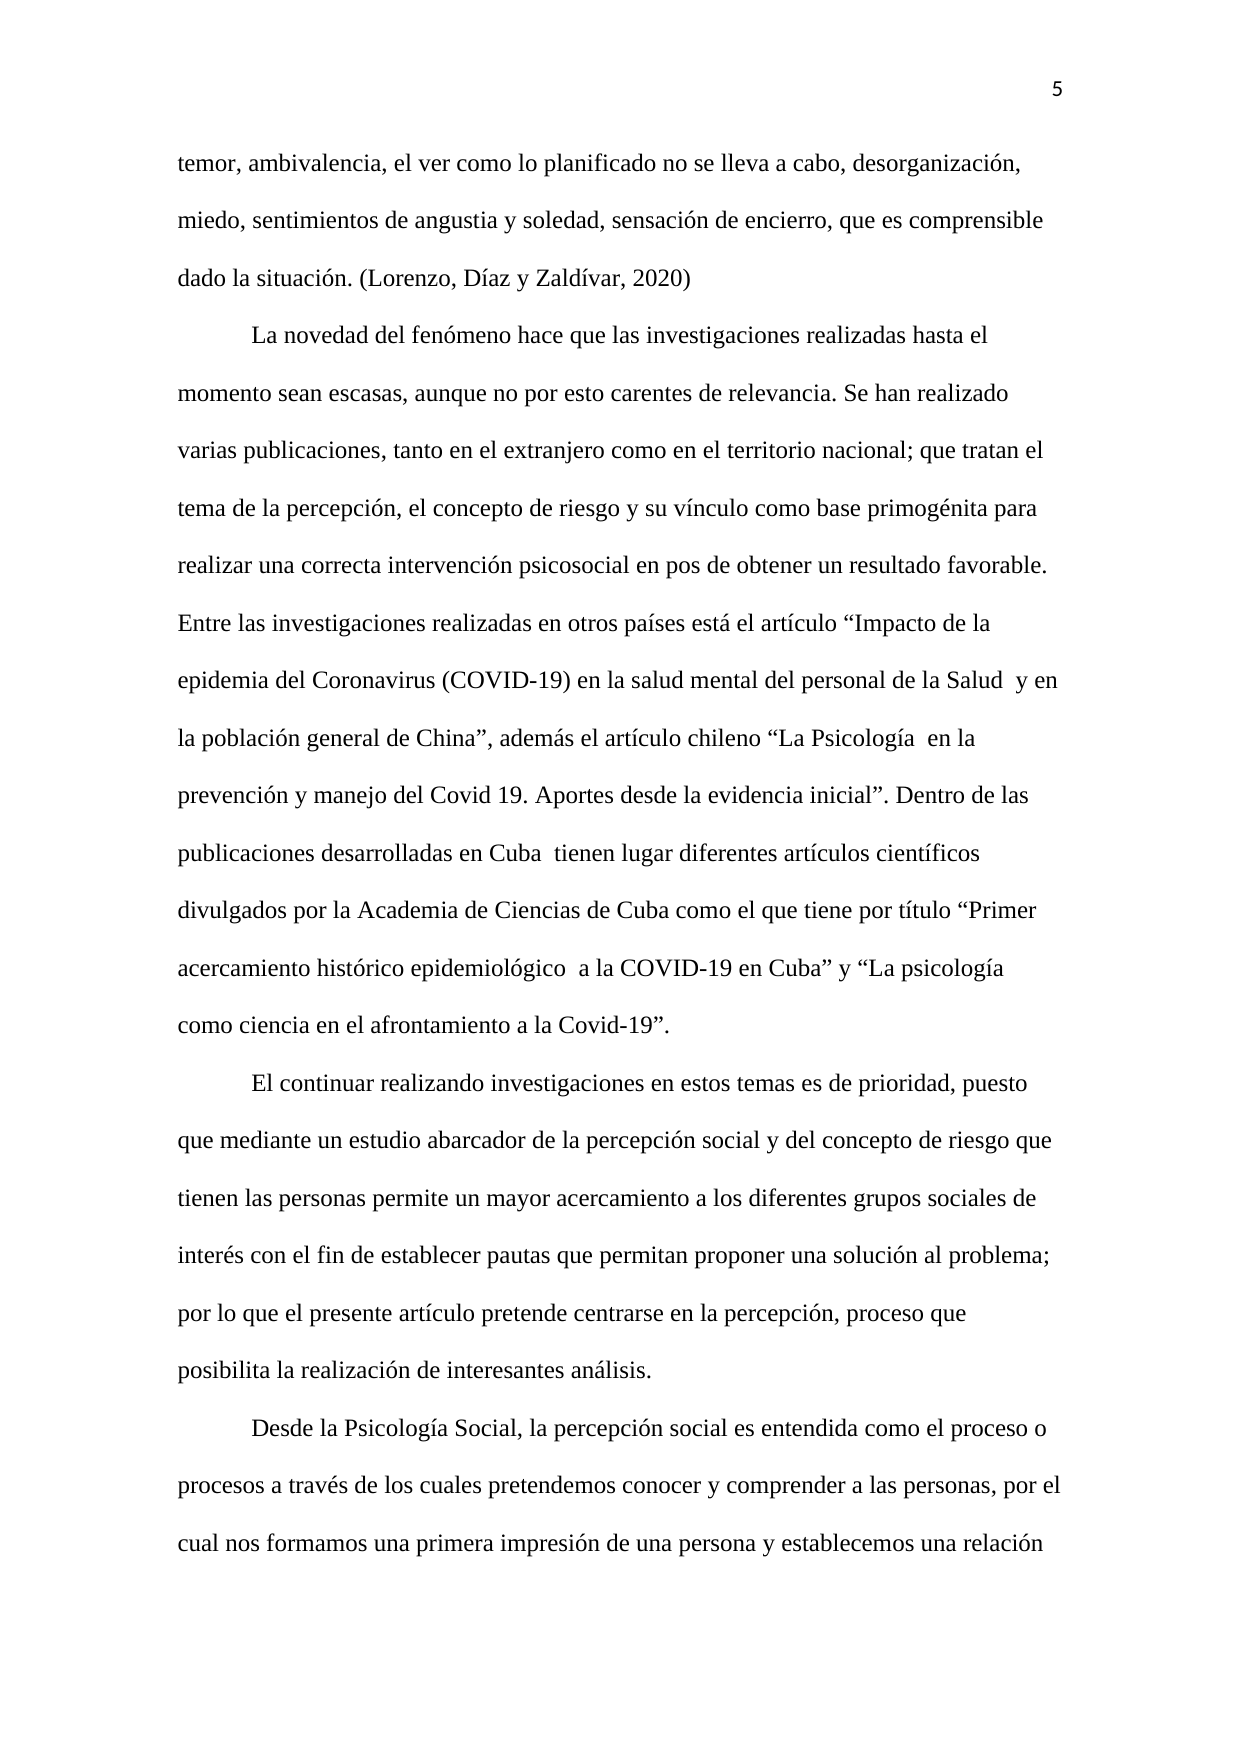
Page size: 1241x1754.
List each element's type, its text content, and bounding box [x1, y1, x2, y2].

text El continuar realizando investigaciones en estos temas es de prioridad, puesto que mediante un estudio abarcador de la percepción social y del concepto de riesgo que tienen las personas permite un mayor acercamiento a los diferentes grupos sociales de interés con el fin de establecer pautas que permitan proponer una solución al problema; por lo que el presente artículo pretende centrarse en la percepción, proceso que posibilita la realización de interesantes análisis. [177, 1068, 1063, 1384]
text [177, 148, 1063, 291]
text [177, 1413, 1063, 1556]
text La novedad del fenómeno hace que las investigaciones realizadas hasta el momento sean escasas, aunque no por esto carentes de relevancia. Se han realizado varias publicaciones, tanto en el extranjero como en el territorio nacional; que tratan el tema de la percepción, el concepto de riesgo y su vínculo como base primogénita para realizar una correcta intervención psicosocial en pos de obtener un resultado favorable. Entre las investigaciones realizadas en otros países está el artículo “Impacto de la epidemia del Coronavirus (COVID-19) en la salud mental del personal de la Salud y en la población general de China”, además el artículo chileno “La Psicología en la prevención y manejo del Covid 19. Aportes desde la evidencia inicial”. Dentro de las publicaciones desarrolladas en Cuba tienen lugar diferentes artículos científicos divulgados por la Academia de Ciencias de Cuba como el que tiene por título “Primer acercamiento histórico epidemiológico a la COVID-19 en Cuba” y “La psicología como ciencia en el afrontamiento a la Covid-19”. [177, 320, 1063, 1039]
